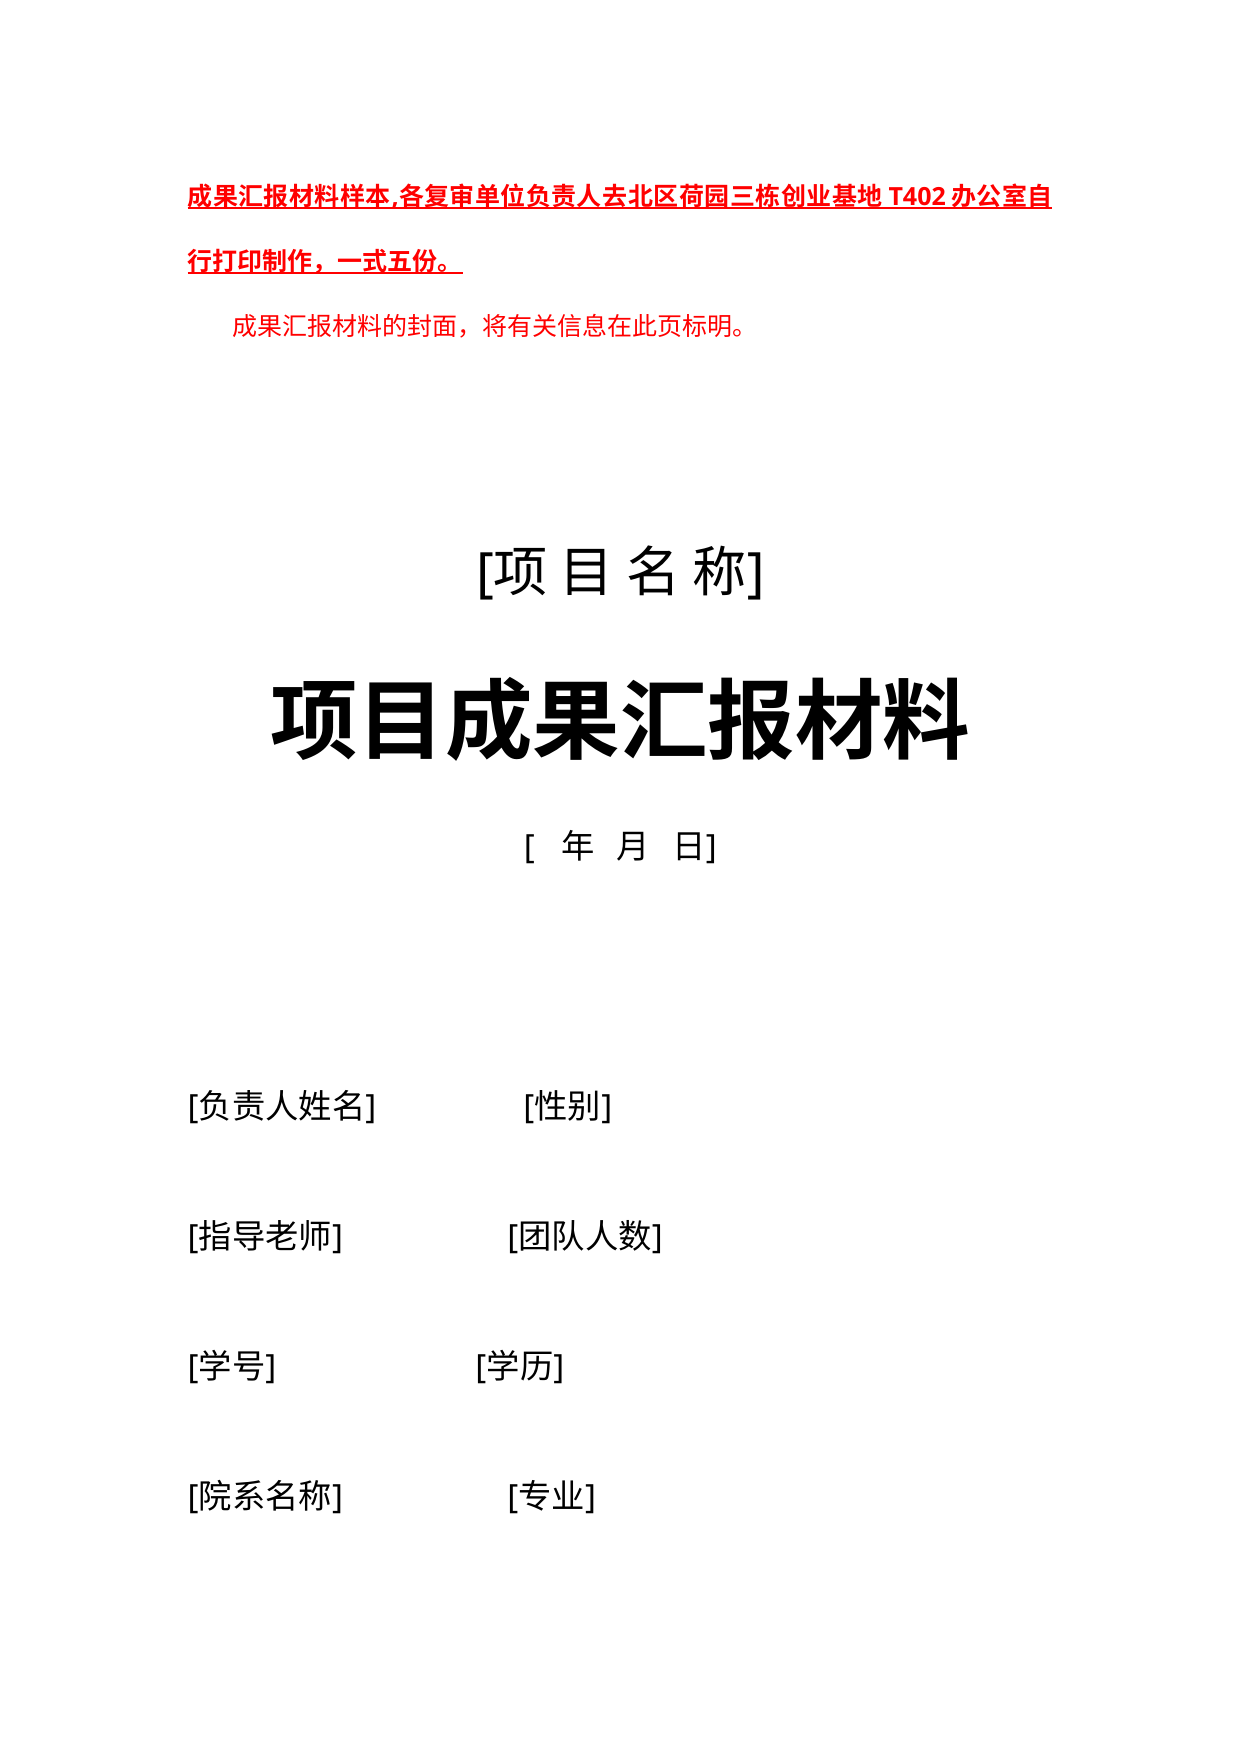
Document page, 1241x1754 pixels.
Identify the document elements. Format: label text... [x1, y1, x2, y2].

text [项 目 名 称] [187, 519, 1053, 617]
text [ 年 月 日] [187, 812, 1053, 877]
text [院系名称] [专业] [187, 1462, 1053, 1527]
text 成果汇报材料的封面，将有关信息在此页标明。 [187, 292, 1053, 357]
text 成果汇报材料样本,各复审单位负责人去北区荷园三栋创业基地T402办公室自行打印制作，一式五份。 [187, 162, 1053, 292]
text [负责人姓名] [性别] [187, 1072, 1053, 1137]
text [指导老师] [团队人数] [187, 1202, 1053, 1267]
text 项目成果汇报材料 [187, 649, 1053, 779]
text [学号] [学历] [187, 1332, 1053, 1397]
